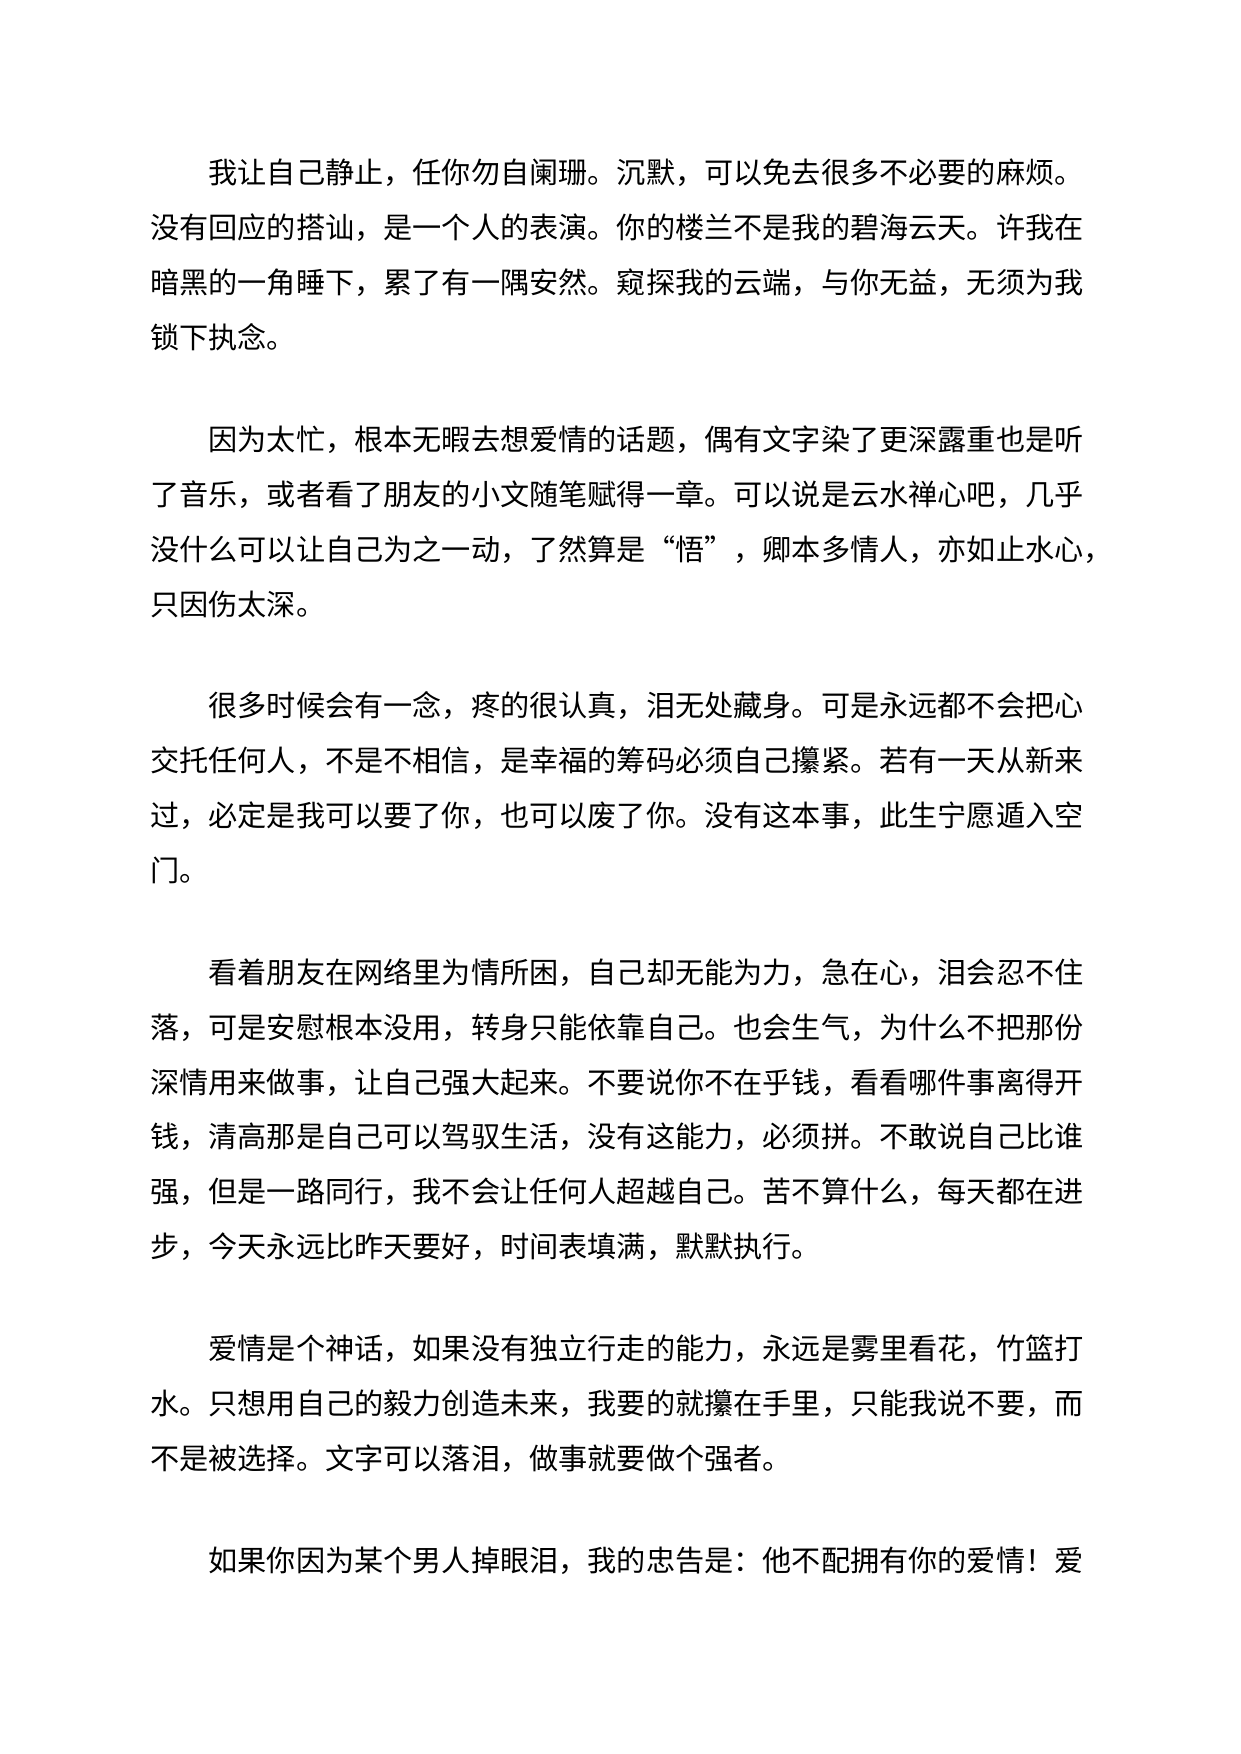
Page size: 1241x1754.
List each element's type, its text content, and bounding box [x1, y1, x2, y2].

text 很多时候会有一念，疼的很认真，泪无处藏身。可是永远都不会把心交托任何人，不是不相信，是幸福的筹码必须自己攥紧。若有一天从新来过，必定是我可以要了你，也可以废了你。没有这本事，此生宁愿遁入空门。 [150, 683, 1090, 890]
text 因为太忙，根本无暇去想爱情的话题，偶有文字染了更深露重也是听了音乐，或者看了朋友的小文随笔赋得一章。可以说是云水禅心吧，几乎没什么可以让自己为之一动，了然算是“悟”，卿本多情人，亦如止水心，只因伤太深。 [150, 416, 1090, 623]
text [150, 1537, 1090, 1579]
text 看着朋友在网络里为情所困，自己却无能为力，急在心，泪会忍不住落，可是安慰根本没用，转身只能依靠自己。也会生气，为什么不把那份深情用来做事，让自己强大起来。不要说你不在乎钱，看看哪件事离得开钱，清高那是自己可以驾驭生活，没有这能力，必须拼。不敢说自己比谁强，但是一路同行，我不会让任何人超越自己。苦不算什么，每天都在进步，今天永远比昨天要好，时间表填满，默默执行。 [150, 949, 1090, 1266]
text 爱情是个神话，如果没有独立行走的能力，永远是雾里看花，竹篮打水。只想用自己的毅力创造未来，我要的就攥在手里，只能我说不要，而不是被选择。文字可以落泪，做事就要做个强者。 [150, 1326, 1090, 1478]
text 我让自己静止，任你勿自阑珊。沉默，可以免去很多不必要的麻烦。没有回应的搭讪，是一个人的表演。你的楼兰不是我的碧海云天。许我在暗黑的一角睡下，累了有一隅安然。窥探我的云端，与你无益，无须为我锁下执念。 [150, 150, 1090, 357]
